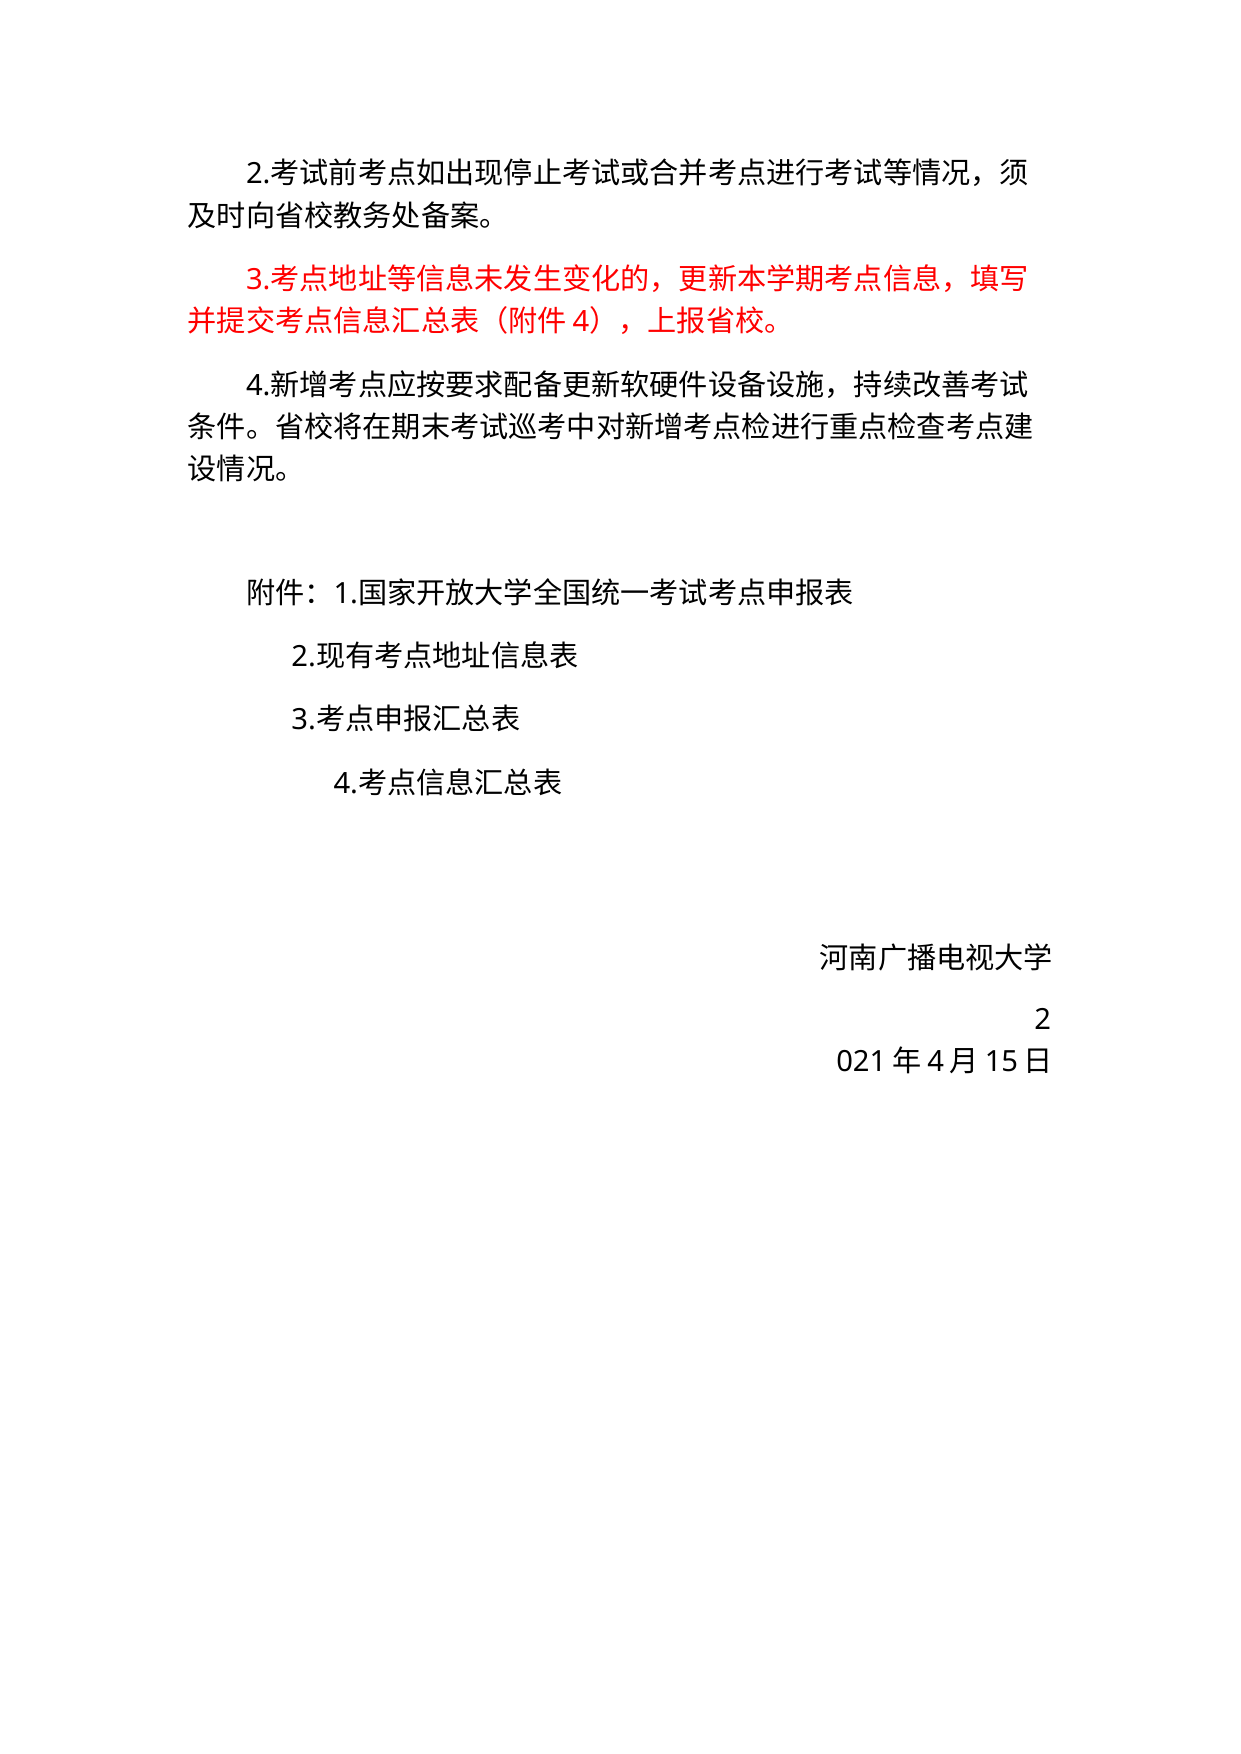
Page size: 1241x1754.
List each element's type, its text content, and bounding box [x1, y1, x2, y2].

text 3.考点申报汇总表 [187, 696, 1053, 738]
text 3.考点地址等信息未发生变化的，更新本学期考点信息，填写并提交考点信息汇总表（附件4），上报省校。 [187, 256, 1053, 340]
text 4.考点信息汇总表 [187, 759, 1053, 802]
text 2.考试前考点如出现停止考试或合并考点进行考试等情况，须及时向省校教务处备案。 [187, 150, 1053, 235]
text 2.现有考点地址信息表 [187, 633, 1053, 675]
text 4.新增考点应按要求配备更新软硬件设备设施，持续改善考试条件。省校将在期末考试巡考中对新增考点检进行重点检查考点建设情况。 [187, 361, 1053, 488]
text 2021年4月15日 [187, 998, 1053, 1080]
text 河南广播电视大学 [187, 935, 1053, 977]
text 附件：1.国家开放大学全国统一考试考点申报表 [187, 569, 1053, 612]
